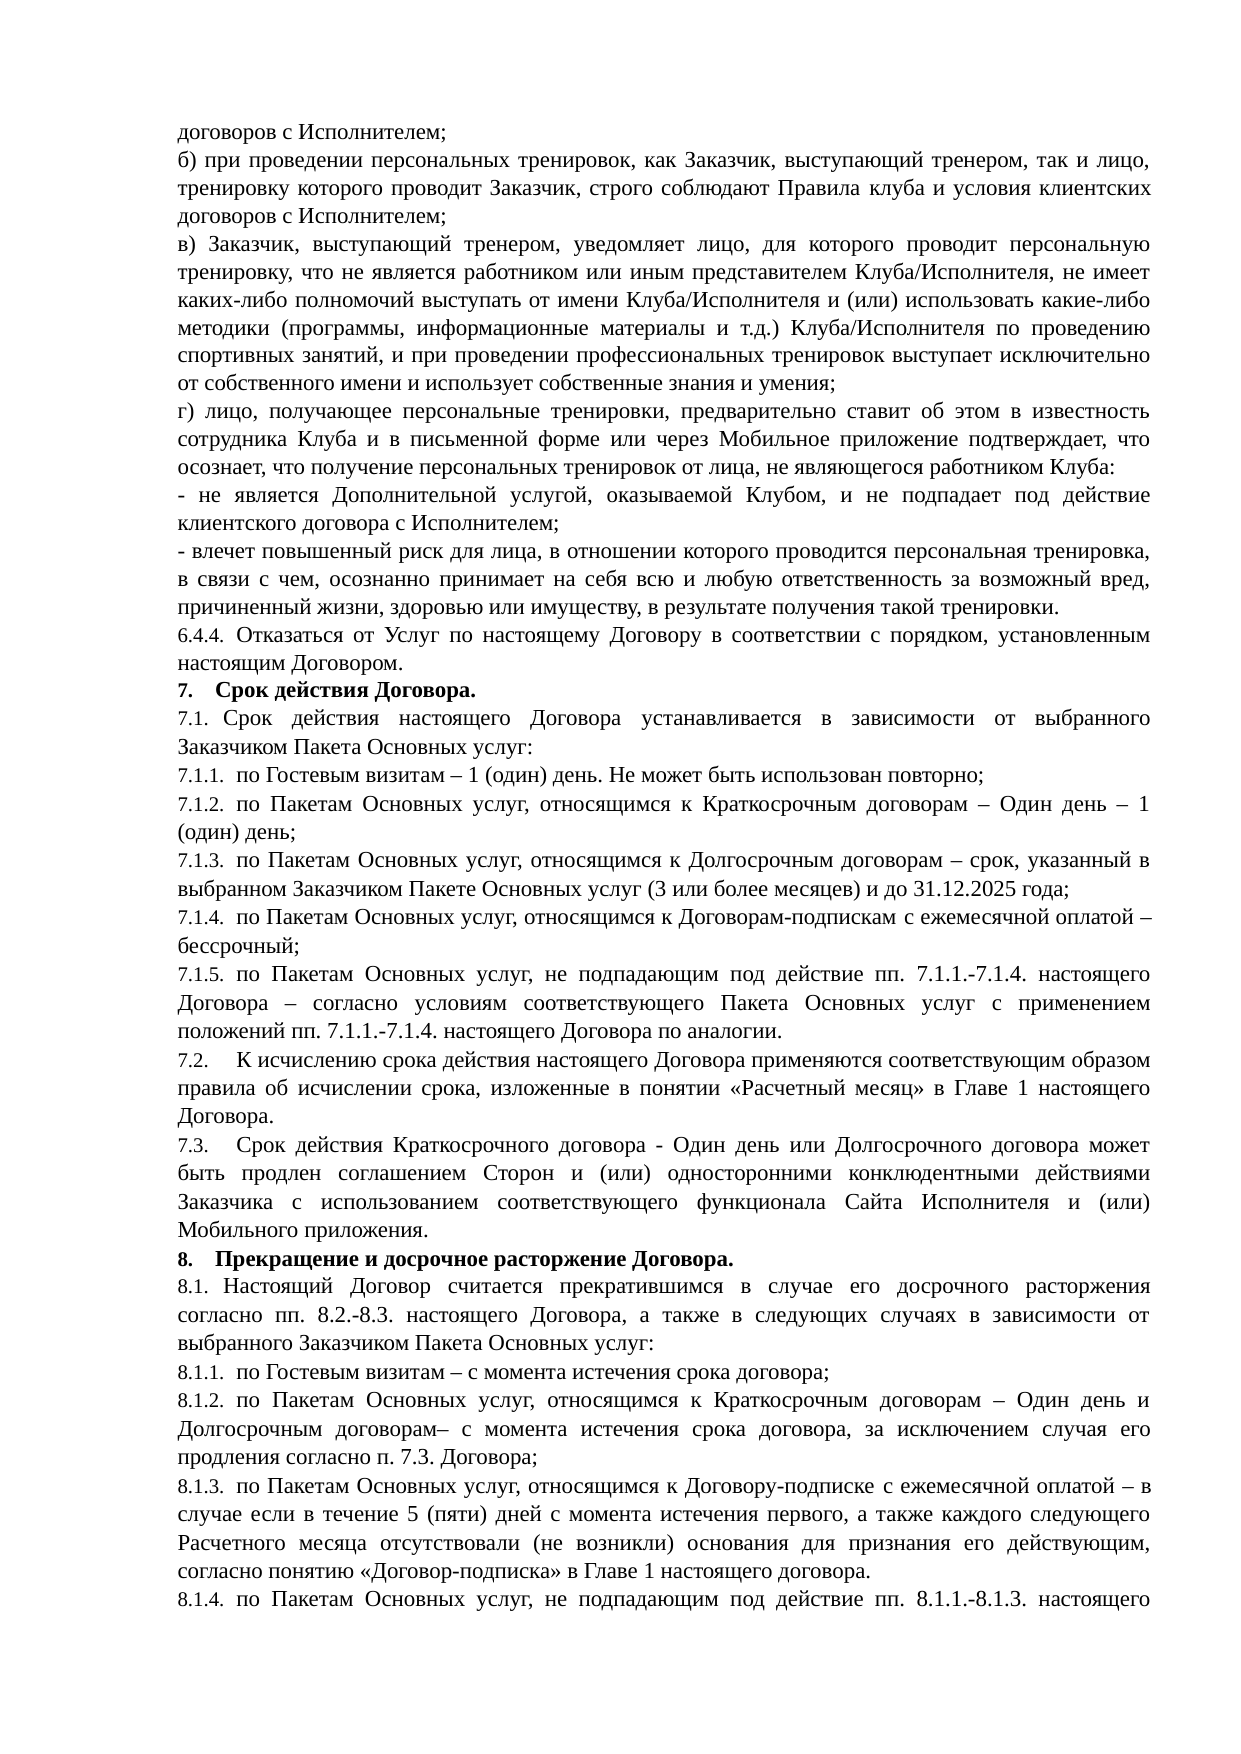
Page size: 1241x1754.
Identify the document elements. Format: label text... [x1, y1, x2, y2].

list по Пакетам Основных услуг, относящимся к Договорам-подпискам с ежемесячной оплатой – бессрочный; [177, 903, 1152, 958]
text в) Заказчик, выступающий тренером, уведомляет лицо, для которого проводит персональную тренировку, что не является работником или иным представителем Клуба/Исполнителя, не имеет каких-либо полномочий выступать от имени Клуба/Исполнителя и (или) использовать какие-либо методики (программы, информационные материалы и т.д.) Клуба/Исполнителя по проведению спортивных занятий, и при проведении профессиональных тренировок выступает исключительно от собственного имени и использует собственные знания и умения; [177, 230, 1152, 396]
list Прекращение и досрочное расторжение Договора. [177, 1245, 1152, 1271]
list по Пакетам Основных услуг, относящимся к Краткосрочным договорам – Один день и Долгосрочным договорам– с момента истечения срока договора, за исключением случая его продления согласно п. 7.3. Договора; [177, 1386, 1152, 1469]
list по Гостевым визитам – 1 (один) день. Не может быть использован повторно; [177, 761, 1152, 788]
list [177, 1585, 1152, 1612]
text б) при проведении персональных тренировок, как Заказчик, выступающий тренером, так и лицо, тренировку которого проводит Заказчик, строго соблюдают Правила клуба и условия клиентских договоров с Исполнителем; [177, 146, 1152, 228]
list по Пакетам Основных услуг, относящимся к Договору-подписке с ежемесячной оплатой – в случае если в течение 5 (пяти) дней с момента истечения первого, а также каждого следующего Расчетного месяца отсутствовали (не возникли) основания для признания его действующим, согласно понятию «Договор-подписка» в Главе 1 настоящего договора. [177, 1472, 1152, 1583]
list Срок действия Договора. [177, 676, 1152, 703]
text - влечет повышенный риск для лица, в отношении которого проводится персональная тренировка, в связи с чем, осознанно принимает на себя всю и любую ответственность за возможный вред, причиненный жизни, здоровью или имуществу, в результате получения такой тренировки. [177, 537, 1152, 619]
list по Пакетам Основных услуг, относящимся к Краткосрочным договорам – Один день – 1 (один) день; [177, 790, 1152, 844]
list по Пакетам Основных услуг, относящимся к Долгосрочным договорам – срок, указанный в выбранном Заказчиком Пакете Основных услуг (3 или более месяцев) и до 31.12.2025 года; [177, 847, 1152, 901]
text - не является Дополнительной услугой, оказываемой Клубом, и не подпадает под действие клиентского договора с Исполнителем; [177, 481, 1152, 535]
list Настоящий Договор считается прекратившимся в случае его досрочного расторжения согласно пп. 8.2.-8.3. настоящего Договора, а также в следующих случаях в зависимости от выбранного Заказчиком Пакета Основных услуг: [177, 1273, 1152, 1356]
list К исчислению срока действия настоящего Договора применяются соответствующим образом правила об исчислении срока, изложенные в понятии «Расчетный месяц» в Главе 1 настоящего Договора. [177, 1046, 1152, 1129]
list Срок действия Краткосрочного договора - Один день или Долгосрочного договора может быть продлен соглашением Сторон и (или) односторонними конклюдентными действиями Заказчика с использованием соответствующего функционала Сайта Исполнителя и (или) Мобильного приложения. [177, 1131, 1152, 1243]
list Срок действия настоящего Договора устанавливается в зависимости от выбранного Заказчиком Пакета Основных услуг: [177, 704, 1152, 759]
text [177, 118, 1152, 144]
list по Пакетам Основных услуг, не подпадающим под действие пп. 7.1.1.-7.1.4. настоящего Договора – согласно условиям соответствующего Пакета Основных услуг с применением положений пп. 7.1.1.-7.1.4. настоящего Договора по аналогии. [177, 960, 1152, 1043]
list по Гостевым визитам – с момента истечения срока договора; [177, 1358, 1152, 1384]
text г) лицо, получающее персональные тренировки, предварительно ставит об этом в известность сотрудника Клуба и в письменной форме или через Мобильное приложение подтверждает, что осознает, что получение персональных тренировок от лица, не являющегося работником Клуба: [177, 397, 1152, 479]
list Отказаться от Услуг по настоящему Договору в соответствии с порядком, установленным настоящим Договором. [177, 621, 1152, 675]
